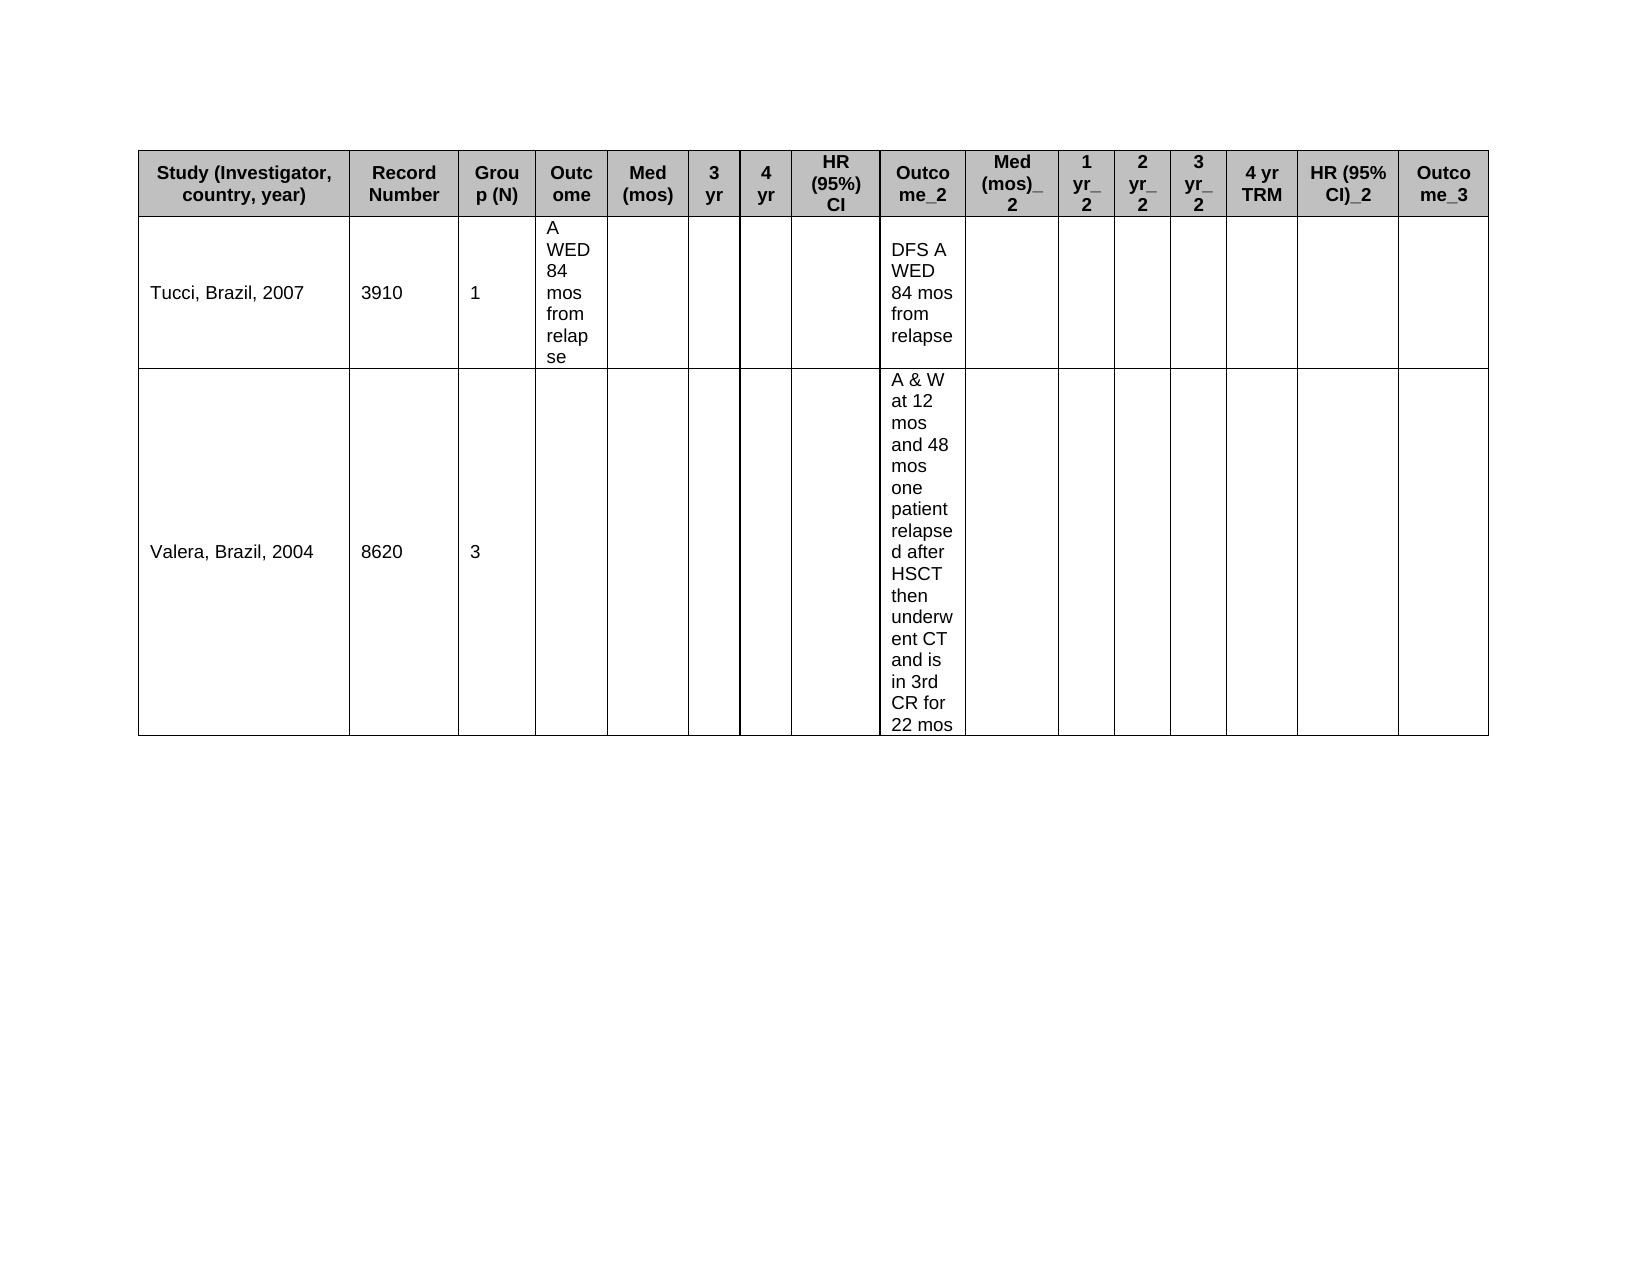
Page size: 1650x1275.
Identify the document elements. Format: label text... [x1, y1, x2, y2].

table_cell Tucci, Brazil, 2007 [139, 217, 349, 368]
table_header 3 yr_2 [1171, 151, 1226, 216]
table_cell [1171, 217, 1226, 368]
table_cell DFS A WED 84 mos from relapse [881, 217, 965, 368]
table_cell [966, 217, 1058, 368]
table_header Med (mos) [608, 151, 688, 216]
table_cell 8620 [350, 369, 458, 735]
table_cell [689, 217, 739, 368]
table_cell A & W at 12 mos and 48 mos one patient relapsed after HSCT then underwent CT and is in 3rd CR for 22 mos [881, 369, 965, 735]
table_cell [1298, 369, 1398, 735]
table_header HR (95% CI)_2 [1298, 151, 1398, 216]
table_header Outcome [536, 151, 607, 216]
table_cell [689, 369, 739, 735]
table_cell [792, 369, 879, 735]
table_cell [1115, 369, 1170, 735]
table_cell [608, 369, 688, 735]
table_header 4 yr TRM [1227, 151, 1297, 216]
table_cell [1171, 369, 1226, 735]
table_cell [741, 369, 791, 735]
table_header Study (Investigator, country, year) [139, 151, 349, 216]
table_header Record Number [350, 151, 458, 216]
table_header 3 yr [689, 151, 739, 216]
table_cell Valera, Brazil, 2004 [139, 369, 349, 735]
table_header Outcome_3 [1399, 151, 1488, 216]
table_header Outcome_2 [881, 151, 965, 216]
table_header Group (N) [459, 151, 535, 216]
table_header 4 yr [741, 151, 791, 216]
table_cell [608, 217, 688, 368]
table_cell A WED 84 mos from relapse [536, 217, 607, 368]
table_cell 3910 [350, 217, 458, 368]
table_cell [1399, 217, 1488, 368]
table_cell [1059, 217, 1114, 368]
table_cell 3 [459, 369, 535, 735]
table_header 2 yr_2 [1115, 151, 1170, 216]
table_cell [1227, 217, 1297, 368]
table_cell [1059, 369, 1114, 735]
table_cell 1 [459, 217, 535, 368]
table_cell [966, 369, 1058, 735]
table_cell [792, 217, 879, 368]
table_cell [1399, 369, 1488, 735]
table_header HR (95%) CI [792, 151, 879, 216]
table_cell [1227, 369, 1297, 735]
table_cell [1115, 217, 1170, 368]
table_header 1 yr_2 [1059, 151, 1114, 216]
table_header Med (mos)_2 [966, 151, 1058, 216]
table_cell [741, 217, 791, 368]
table_cell [1298, 217, 1398, 368]
table_cell [536, 369, 607, 735]
